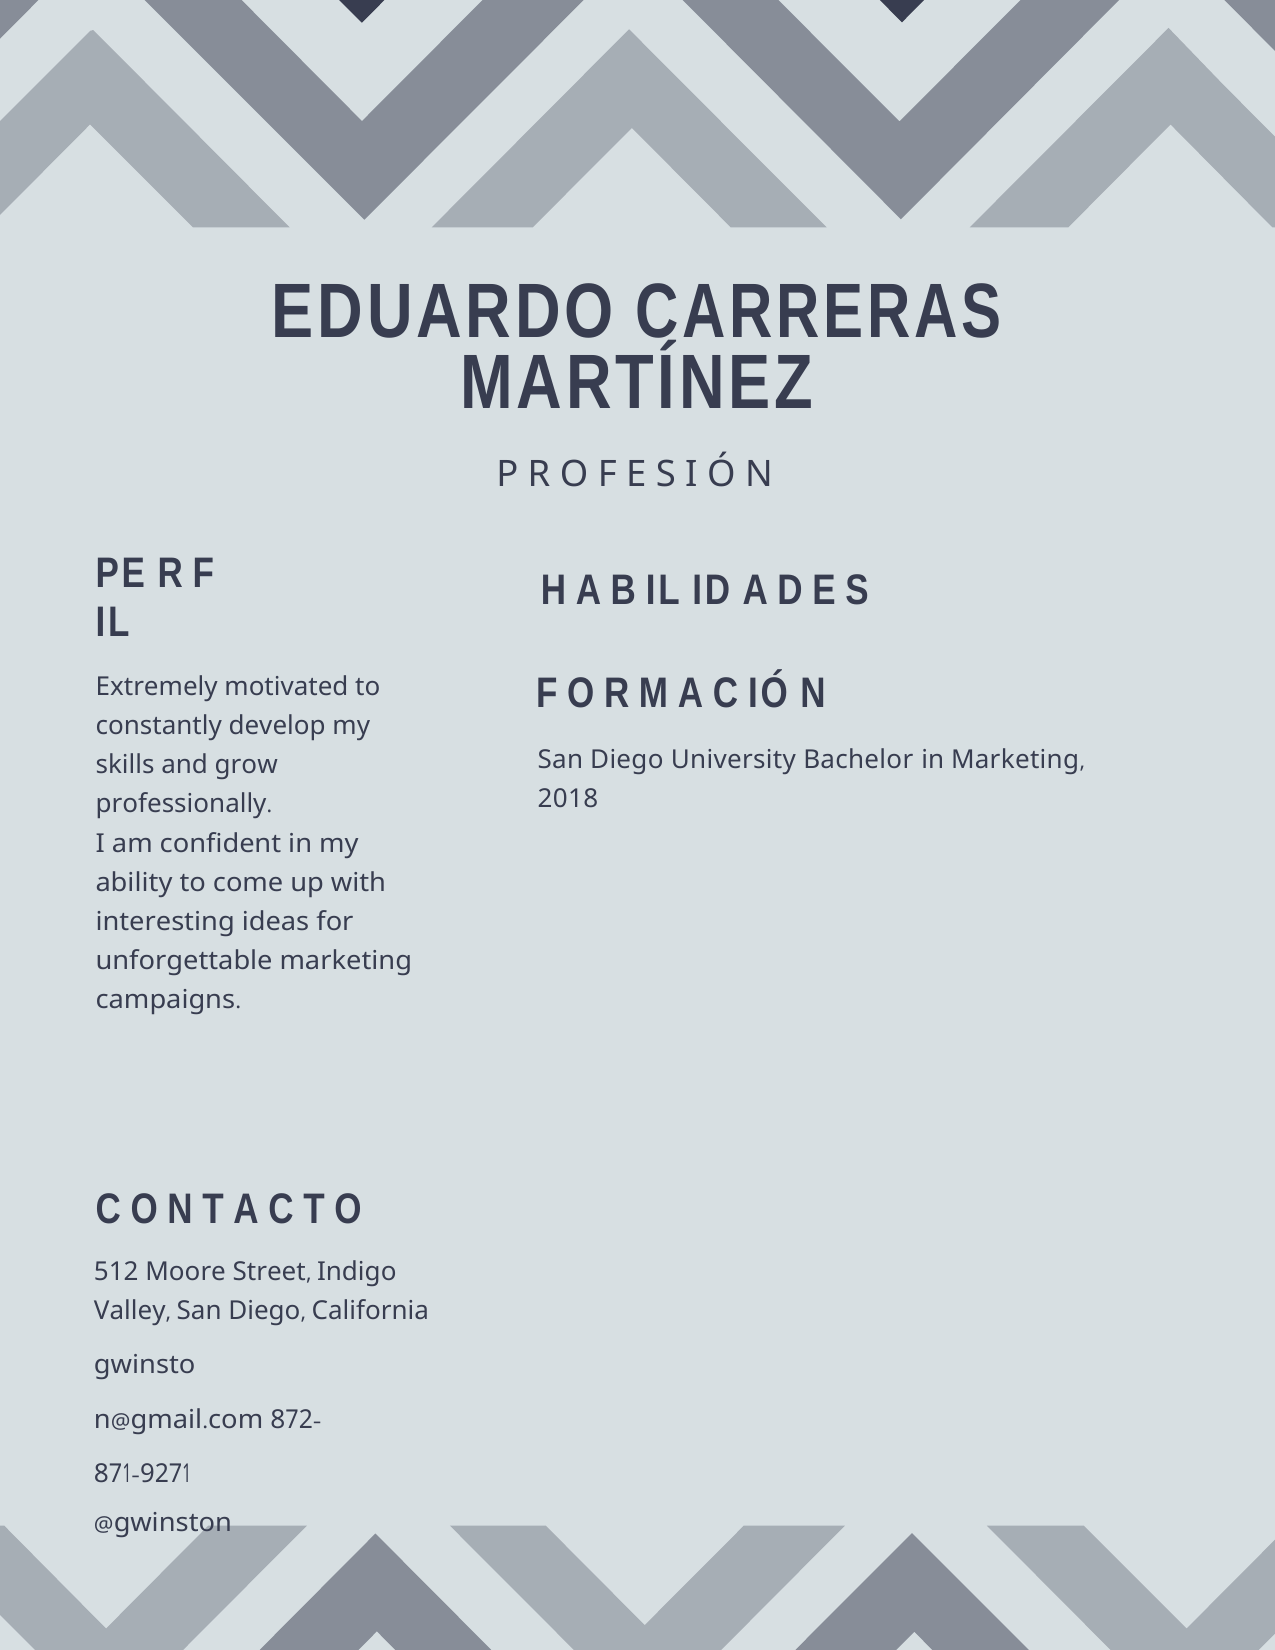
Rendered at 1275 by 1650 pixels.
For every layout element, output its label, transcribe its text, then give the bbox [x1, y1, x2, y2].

text P R O F E S I Ó N [261, 447, 1007, 497]
subtitle C O N T A C T O [95, 1184, 471, 1233]
text San Diego University Bachelor in Marketing, 2018 [537, 741, 1151, 816]
text 512 Moore Street, Indigo Valley, San Diego, California [94, 1252, 471, 1327]
text @gwinston [94, 1509, 471, 1537]
subtitle H A B IL ID A D E S [541, 564, 1192, 613]
text Extremely motivated to constantly develop my skills and grow professionally. [95, 668, 430, 821]
subtitle PE R F IL [95, 548, 248, 646]
text gwinston@gmail.com 872-871-9271 [94, 1346, 357, 1490]
text EDUARDO CARRERAS MARTÍNEZ [266, 280, 1007, 425]
subtitle F O R M A C IÓ N [536, 668, 1192, 717]
text I am confident in my ability to come up with interesting ideas for unforgettable marketing campaigns. [95, 824, 430, 1016]
